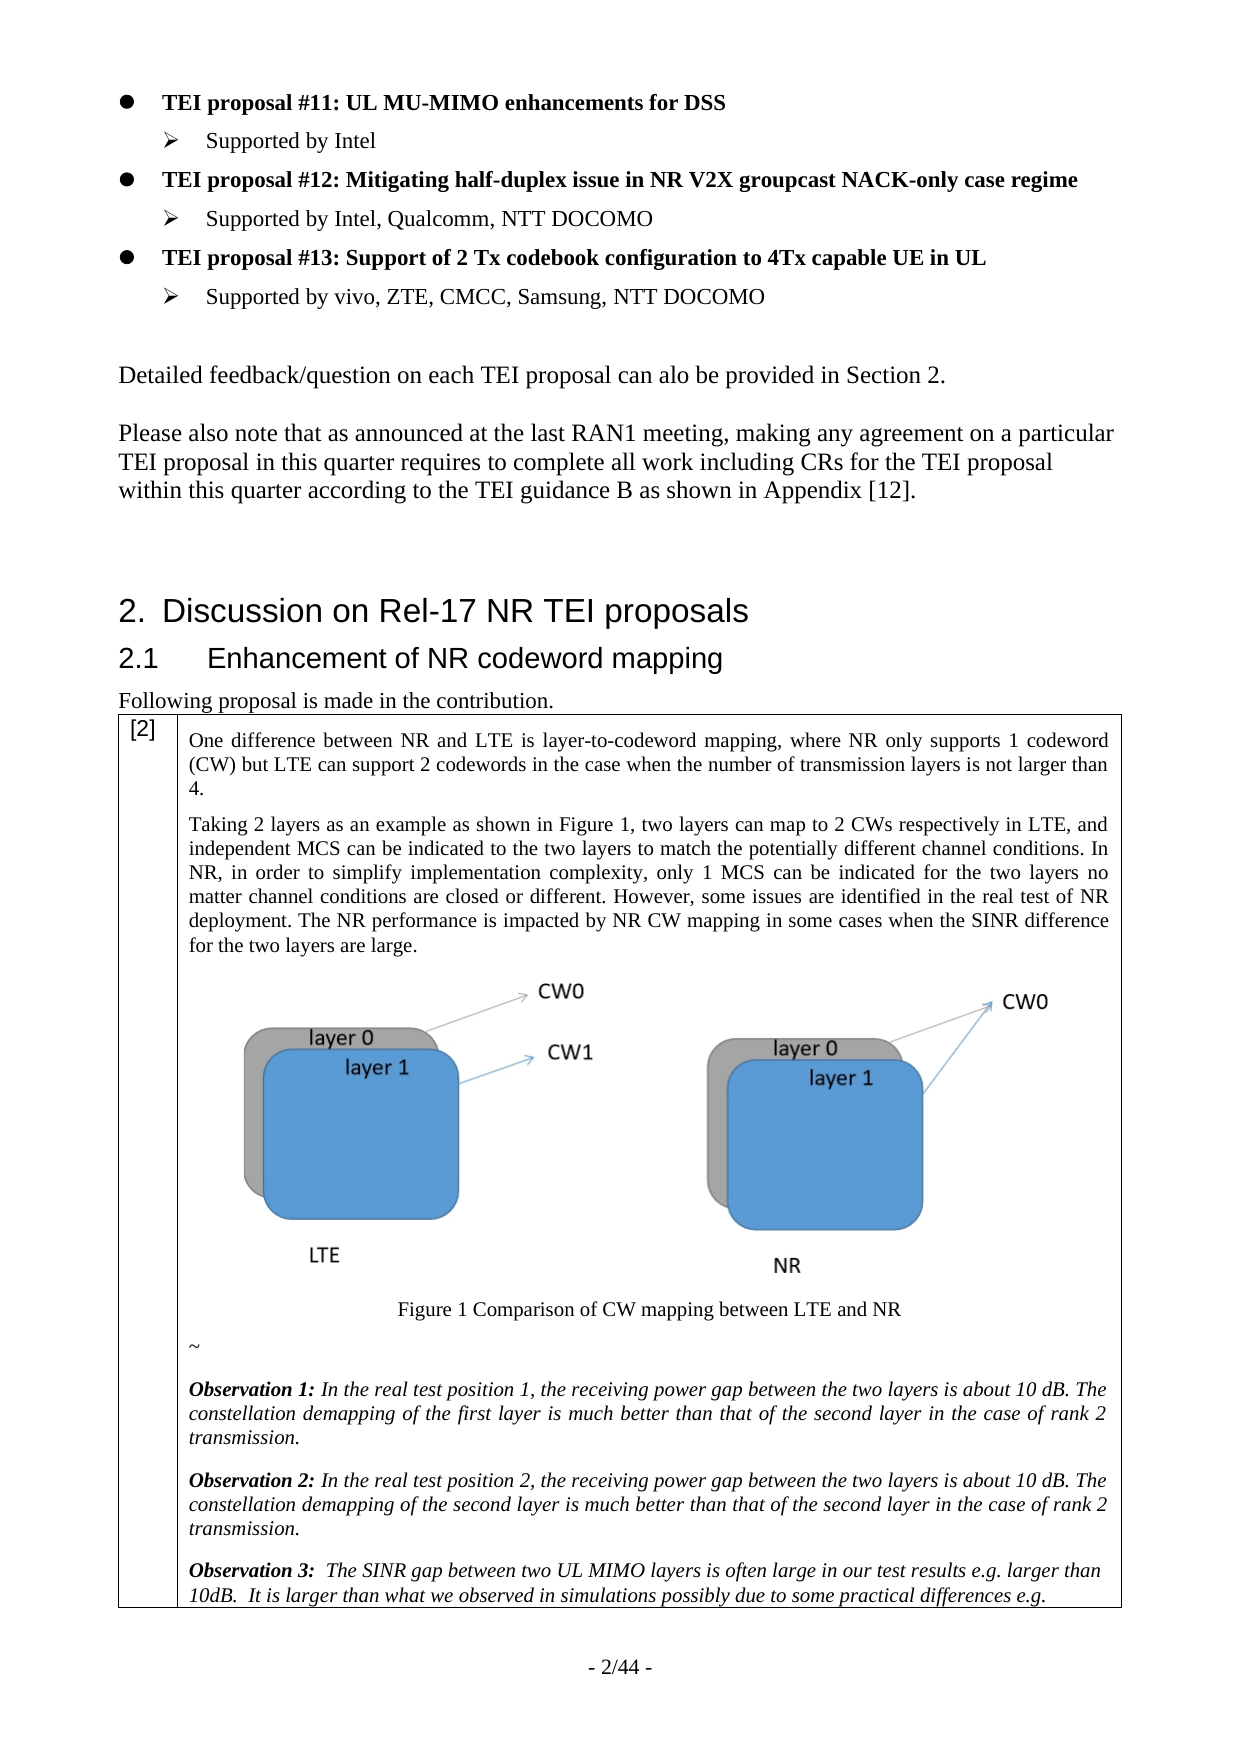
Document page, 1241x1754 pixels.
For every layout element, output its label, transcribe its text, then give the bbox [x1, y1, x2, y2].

list TEI proposal #13: Support of 2 Tx codebook configuration to 4Tx capable UE in UL [118, 244, 1122, 270]
table_header [2] [119, 715, 177, 1607]
list TEI proposal #11: UL MU-MIMO enhancements for DSS [118, 89, 1122, 115]
list Enhancement of NR codeword mapping [118, 642, 1122, 675]
list Discussion on Rel-17 NR TEI proposals [118, 591, 1122, 629]
picture [243, 971, 1055, 1285]
list Supported by Intel [162, 127, 1122, 154]
list TEI proposal #12: Mitigating half-duplex issue in NR V2X groupcast NACK-only case regime [118, 166, 1122, 193]
list Supported by vivo, ZTE, CMCC, Samsung, NTT DOCOMO [162, 283, 1122, 309]
text Following proposal is made in the contribution. [118, 688, 1122, 714]
text Please also note that as announced at the last RAN1 meeting, making any agreement on a particular TEI proposal in this quarter requires to complete all work including CRs for the TEI proposal within this quarter according to the TEI guidance B as shown in Appendix [12]. [118, 418, 1122, 504]
text Detailed feedback/question on each TEI proposal can alo be provided in Section 2. [118, 361, 1122, 389]
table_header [178, 715, 1121, 1607]
list Supported by Intel, Qualcomm, NTT DOCOMO [162, 205, 1122, 232]
